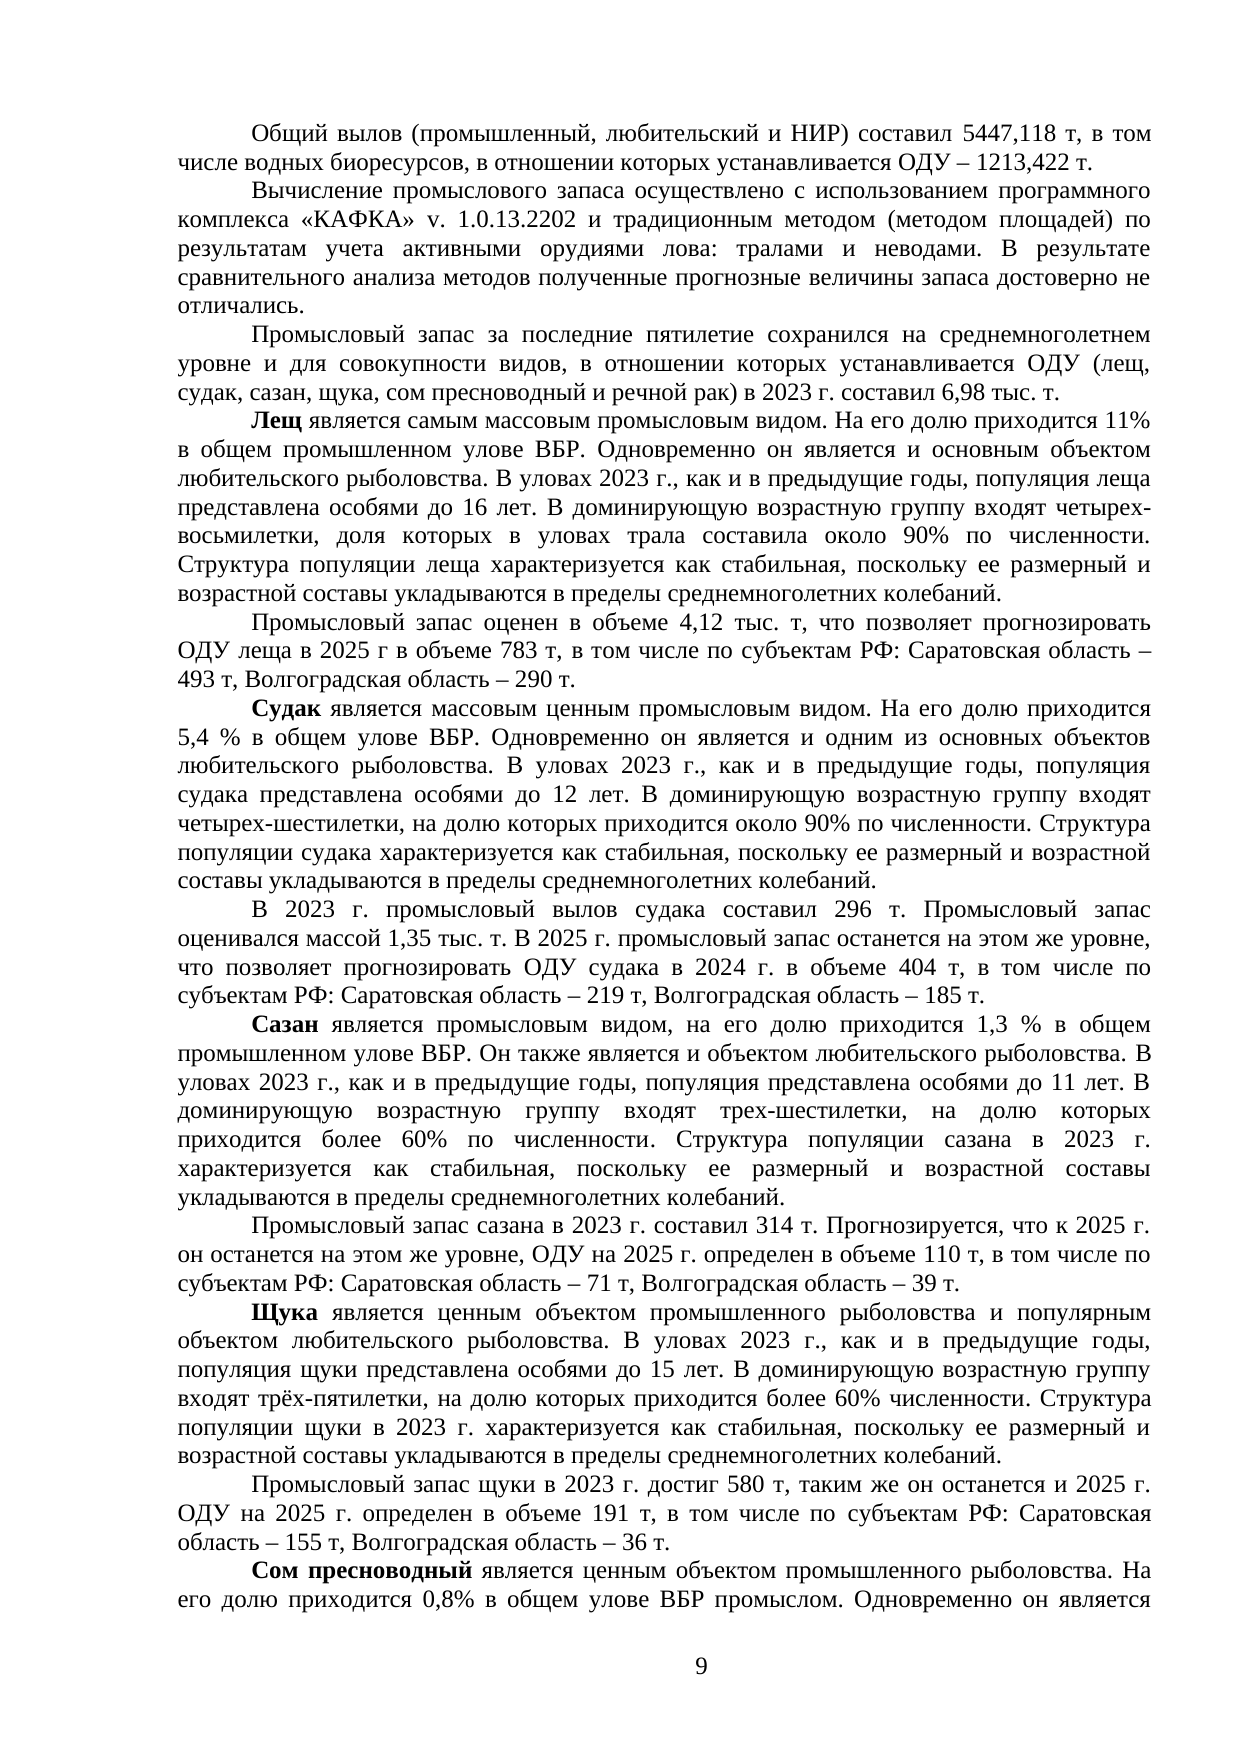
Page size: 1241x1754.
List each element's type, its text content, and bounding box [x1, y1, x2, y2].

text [177, 1556, 1152, 1613]
text Общий вылов (промышленный, любительский и НИР) составил 5447,118 т, в том числе водных биоресурсов, в отношении которых устанавливается ОДУ – 1213,422 т. [177, 118, 1152, 176]
text Сазан является промысловым видом, на его долю приходится 1,3 % в общем промышленном улове ВБР. Он также является и объектом любительского рыболовства. В уловах 2023 г., как и в предыдущие годы, популяция представлена особями до 11 лет. В доминирующую возрастную группу входят трех-шестилетки, на долю которых приходится более 60% по численности. Структура популяции сазана в 2023 г. характеризуется как стабильная, поскольку ее размерный и возрастной составы укладываются в пределы среднемноголетних колебаний. [177, 1009, 1152, 1211]
text Промысловый запас щуки в 2023 г. достиг 580 т, таким же он останется и 2025 г. ОДУ на 2025 г. определен в объеме 191 т, в том числе по субъектам РФ: Саратовская область – 155 т, Волгоградская область – 36 т. [177, 1469, 1152, 1556]
text В 2023 г. промысловый вылов судака составил 296 т. Промысловый запас оценивался массой 1,35 тыс. т. В 2025 г. промысловый запас останется на этом же уровне, что позволяет прогнозировать ОДУ судака в 2024 г. в объеме 404 т, в том числе по субъектам РФ: Саратовская область – 219 т, Волгоградская область – 185 т. [177, 894, 1152, 1009]
text Промысловый запас оценен в объеме 4,12 тыс. т, что позволяет прогнозировать ОДУ леща в 2025 г в объеме 783 т, в том числе по субъектам РФ: Саратовская область – 493 т, Волгоградская область – 290 т. [177, 607, 1152, 693]
text Щука является ценным объектом промышленного рыболовства и популярным объектом любительского рыболовства. В уловах 2023 г., как и в предыдущие годы, популяция щуки представлена особями до 15 лет. В доминирующую возрастную группу входят трёх-пятилетки, на долю которых приходится более 60% численности. Структура популяции щуки в 2023 г. характеризуется как стабильная, поскольку ее размерный и возрастной составы укладываются в пределы среднемноголетних колебаний. [177, 1297, 1152, 1469]
text Промысловый запас сазана в 2023 г. составил 314 т. Прогнозируется, что к 2025 г. он останется на этом же уровне, ОДУ на 2025 г. определен в объеме 110 т, в том числе по субъектам РФ: Саратовская область – 71 т, Волгоградская область – 39 т. [177, 1211, 1152, 1297]
text Вычисление промыслового запаса осуществлено с использованием программного комплекса «КАФКА» v. 1.0.13.2202 и традиционным методом (методом площадей) по результатам учета активными орудиями лова: тралами и неводами. В результате сравнительного анализа методов полученные прогнозные величины запаса достоверно не отличались. [177, 176, 1152, 319]
text Промысловый запас за последние пятилетие сохранился на среднемноголетнем уровне и для совокупности видов, в отношении которых устанавливается ОДУ (лещ, судак, сазан, щука, сом пресноводный и речной рак) в 2023 г. составил 6,98 тыс. т. [177, 319, 1152, 406]
text Судак является массовым ценным промысловым видом. На его долю приходится 5,4 % в общем улове ВБР. Одновременно он является и одним из основных объектов любительского рыболовства. В уловах 2023 г., как и в предыдущие годы, популяция судака представлена особями до 12 лет. В доминирующую возрастную группу входят четырех-шестилетки, на долю которых приходится около 90% по численности. Структура популяции судака характеризуется как стабильная, поскольку ее размерный и возрастной составы укладываются в пределы среднемноголетних колебаний. [177, 693, 1152, 894]
text Лещ является самым массовым промысловым видом. На его долю приходится 11% в общем промышленном улове ВБР. Одновременно он является и основным объектом любительского рыболовства. В уловах 2023 г., как и в предыдущие годы, популяция леща представлена особями до 16 лет. В доминирующую возрастную группу входят четырех-восьмилетки, доля которых в уловах трала составила около 90% по численности. Структура популяции леща характеризуется как стабильная, поскольку ее размерный и возрастной составы укладываются в пределы среднемноголетних колебаний. [177, 406, 1152, 607]
